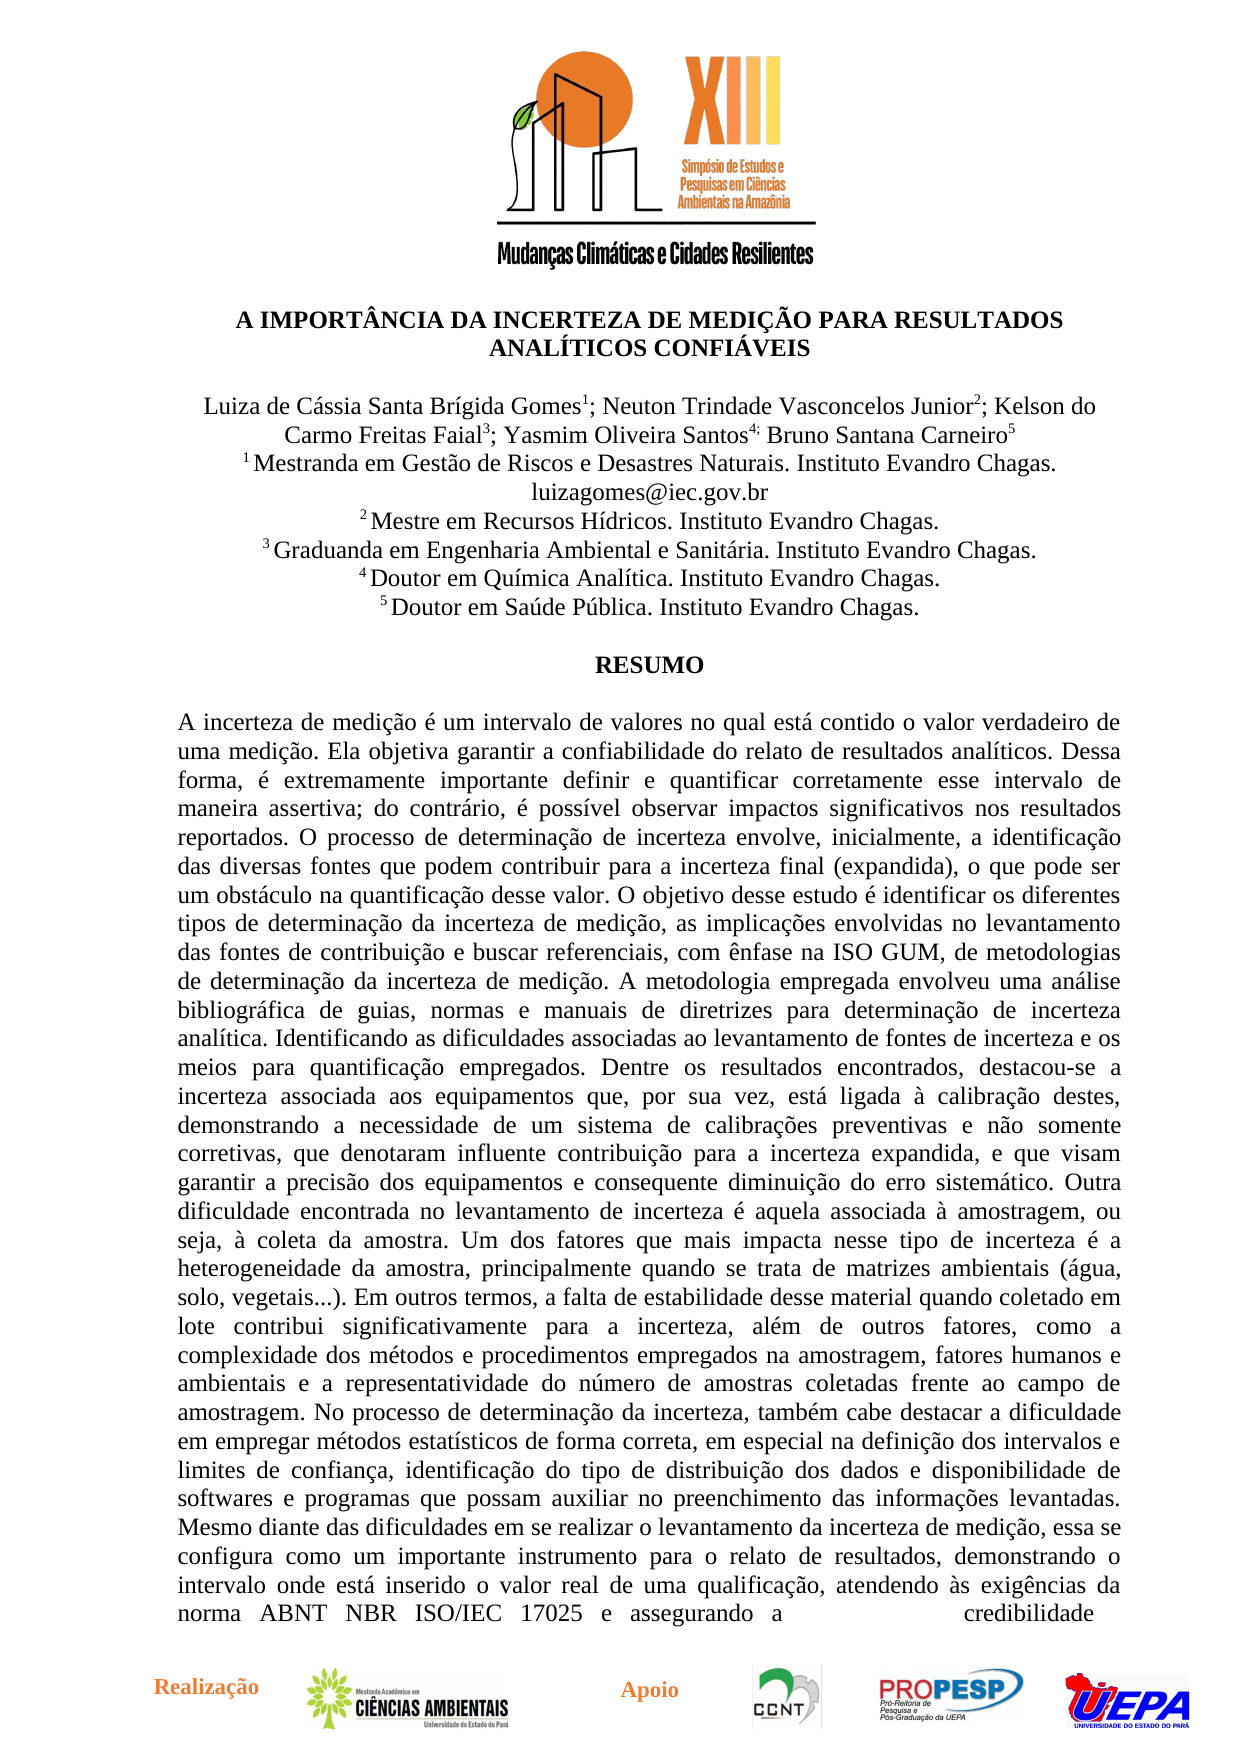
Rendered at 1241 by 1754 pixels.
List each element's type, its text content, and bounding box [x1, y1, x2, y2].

picture [742, 1627, 1025, 1754]
text 1 Mestranda em Gestão de Riscos e Desastres Naturais. Instituto Evandro Chagas. luizagomes@iec.gov.br [177, 448, 1122, 506]
text A IMPORTÂNCIA DA INCERTEZA DE MEDIÇÃO PARA RESULTADOS ANALÍTICOS CONFIÁVEIS [177, 305, 1122, 362]
picture [306, 1667, 509, 1730]
picture [1065, 1673, 1190, 1728]
text Luiza de Cássia Santa Brígida Gomes1; Neuton Trindade Vasconcelos Junior2; Kelson do Carmo Freitas Faial3; Yasmim Oliveira Santos4; Bruno Santana Carneiro5 [177, 391, 1122, 448]
text 3 Graduanda em Engenharia Ambiental e Sanitária. Instituto Evandro Chagas. [177, 535, 1122, 563]
text 2 Mestre em Recursos Hídricos. Instituto Evandro Chagas. [177, 506, 1122, 535]
picture [458, 28, 843, 277]
text 5 Doutor em Saúde Pública. Instituto Evandro Chagas. [177, 592, 1122, 621]
text RESUMO [177, 650, 1122, 678]
text 4 Doutor em Química Analítica. Instituto Evandro Chagas. [177, 563, 1122, 592]
